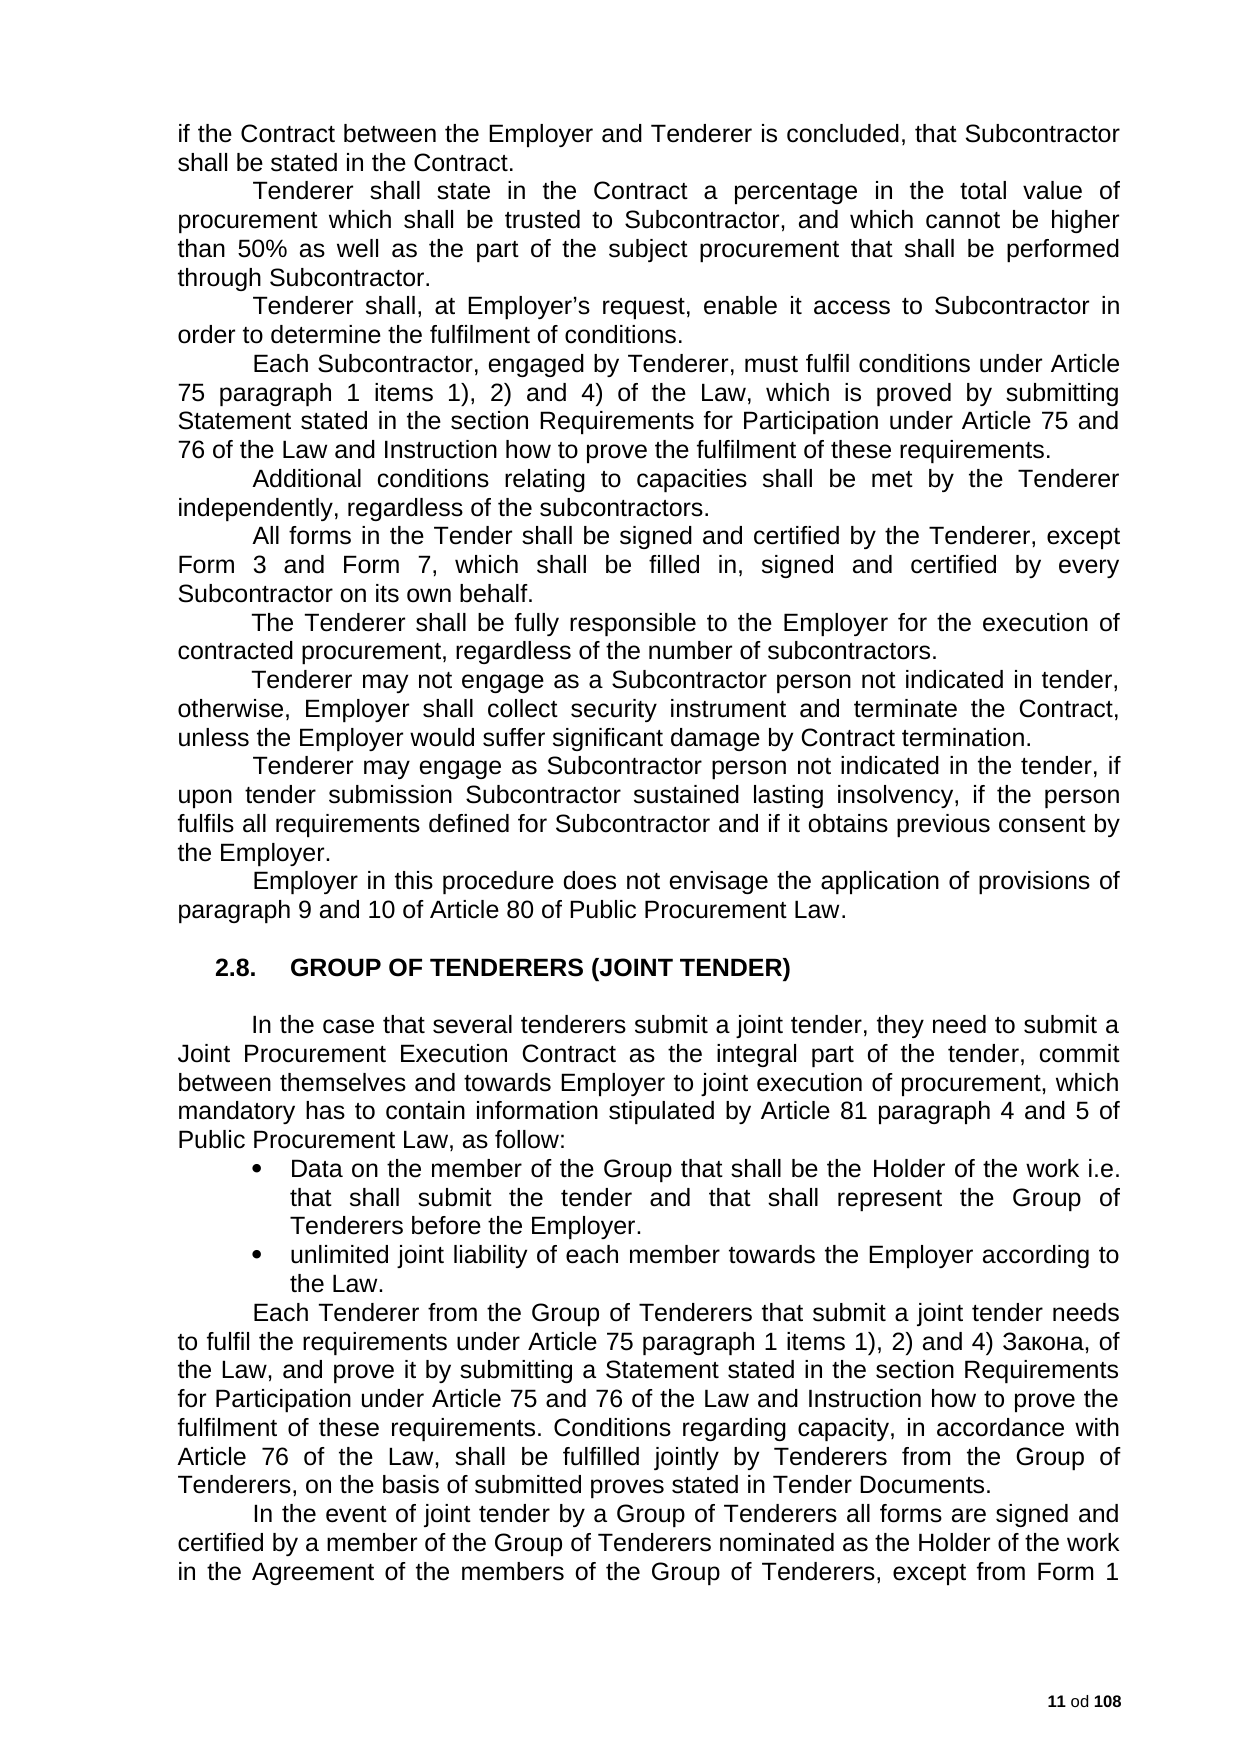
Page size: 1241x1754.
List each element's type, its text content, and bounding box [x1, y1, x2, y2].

text In the case that several tenderers submit a joint tender, they need to submit a Joint Procurement Execution Contract as the integral part of the tender, commit between themselves and towards Employer to joint execution of procurement, which mandatory has to contain information stipulated by Article 81 paragraph 4 and 5 of Public Procurement Law, as follow: [177, 1010, 1121, 1154]
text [177, 119, 1121, 176]
text Additional conditions relating to capacities shall be met by the Tenderer independently, regardless of the subcontractors. [177, 464, 1121, 521]
text All forms in the Tender shall be signed and certified by the Tenderer, except Form 3 and Form 7, which shall be filled in, signed and certified by every Subcontractor on its own behalf. [177, 521, 1121, 607]
list unlimited joint liability of each member towards the Employer according to the Law. [252, 1240, 1121, 1298]
text Employer in this procedure does not envisage the application of provisions of paragraph 9 and 10 of Article 80 of Public Procurement Law. [177, 866, 1121, 924]
subtitle GROUP OF TENDERERS (JOINT TENDER) [215, 952, 1121, 981]
text Tenderer shall, at Employer’s request, enable it access to Subcontractor in order to determine the fulfilment of conditions. [177, 291, 1121, 349]
text Each Tenderer from the Group of Tenderers that submit a joint tender needs to fulfil the requirements under Article 75 paragraph 1 items 1), 2) and 4) Закона, of the Law, and prove it by submitting a Statement stated in the section Requirements for Participation under Article 75 and 76 of the Law and Instruction how to prove the fulfilment of these requirements. Conditions regarding capacity, in accordance with Article 76 of the Law, shall be fulfilled jointly by Tenderers from the Group of Tenderers, on the basis of submitted proves stated in Tender Documents. [177, 1298, 1121, 1499]
list Data on the member of the Group that shall be the Holder of the work i.e. that shall submit the tender and that shall represent the Group of Tenderers before the Employer. [252, 1154, 1121, 1240]
text The Tenderer shall be fully responsible to the Employer for the execution of contracted procurement, regardless of the number of subcontractors. [177, 607, 1121, 665]
text Each Subcontractor, engaged by Tenderer, must fulfil conditions under Article 75 paragraph 1 items 1), 2) and 4) of the Law, which is proved by submitting Statement stated in the section Requirements for Participation under Article 75 and 76 of the Law and Instruction how to prove the fulfilment of these requirements. [177, 349, 1121, 464]
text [177, 1499, 1121, 1585]
text Tenderer may engage as Subcontractor person not indicated in the tender, if upon tender submission Subcontractor sustained lasting insolvency, if the person fulfils all requirements defined for Subcontractor and if it obtains previous consent by the Employer. [177, 751, 1121, 866]
text Tenderer may not engage as a Subcontractor person not indicated in tender, otherwise, Employer shall collect security instrument and terminate the Contract, unless the Employer would suffer significant damage by Contract termination. [177, 665, 1121, 751]
text Tenderer shall state in the Contract a percentage in the total value of procurement which shall be trusted to Subcontractor, and which cannot be higher than 50% as well as the part of the subject procurement that shall be performed through Subcontractor. [177, 176, 1121, 291]
